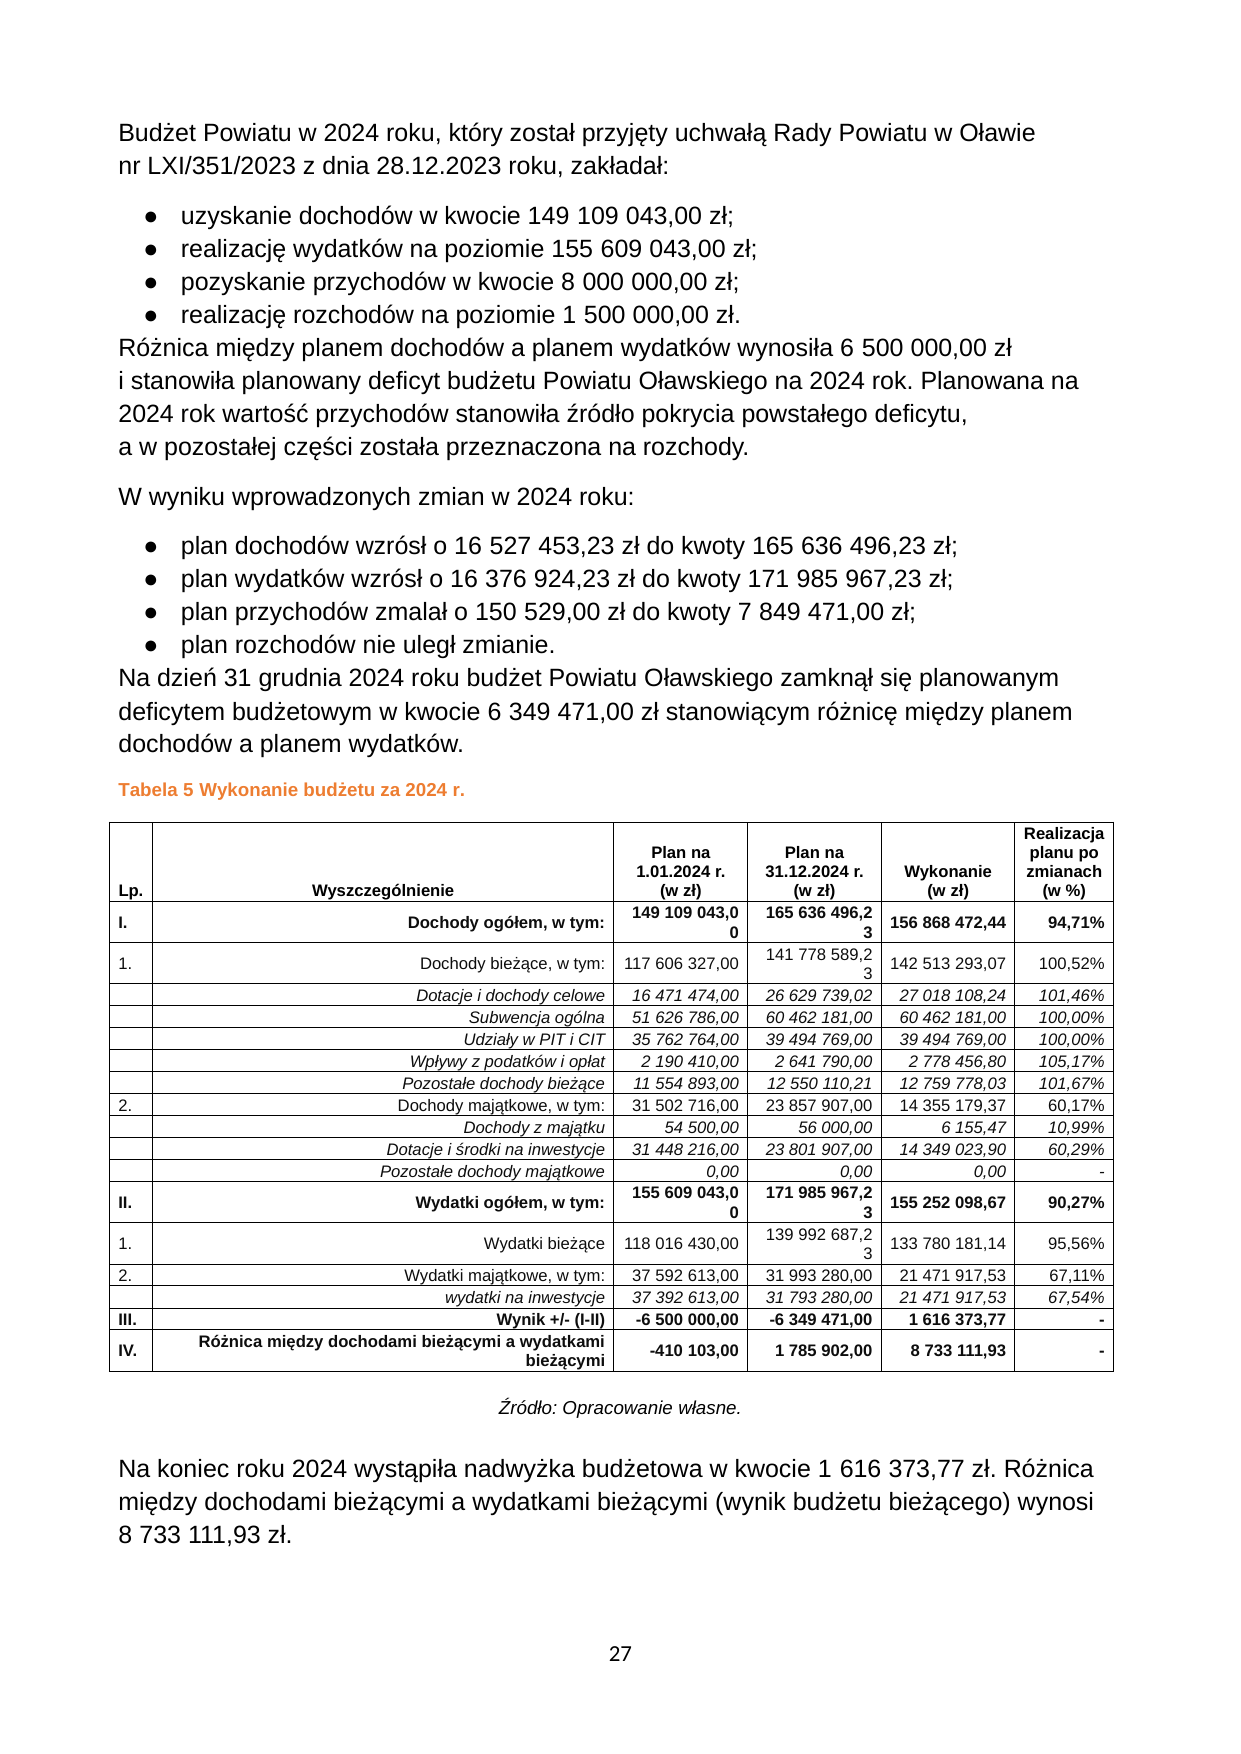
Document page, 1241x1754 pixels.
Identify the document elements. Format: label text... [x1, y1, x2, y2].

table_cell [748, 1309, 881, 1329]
list plan rozchodów nie uległ zmianie. [143, 630, 1122, 659]
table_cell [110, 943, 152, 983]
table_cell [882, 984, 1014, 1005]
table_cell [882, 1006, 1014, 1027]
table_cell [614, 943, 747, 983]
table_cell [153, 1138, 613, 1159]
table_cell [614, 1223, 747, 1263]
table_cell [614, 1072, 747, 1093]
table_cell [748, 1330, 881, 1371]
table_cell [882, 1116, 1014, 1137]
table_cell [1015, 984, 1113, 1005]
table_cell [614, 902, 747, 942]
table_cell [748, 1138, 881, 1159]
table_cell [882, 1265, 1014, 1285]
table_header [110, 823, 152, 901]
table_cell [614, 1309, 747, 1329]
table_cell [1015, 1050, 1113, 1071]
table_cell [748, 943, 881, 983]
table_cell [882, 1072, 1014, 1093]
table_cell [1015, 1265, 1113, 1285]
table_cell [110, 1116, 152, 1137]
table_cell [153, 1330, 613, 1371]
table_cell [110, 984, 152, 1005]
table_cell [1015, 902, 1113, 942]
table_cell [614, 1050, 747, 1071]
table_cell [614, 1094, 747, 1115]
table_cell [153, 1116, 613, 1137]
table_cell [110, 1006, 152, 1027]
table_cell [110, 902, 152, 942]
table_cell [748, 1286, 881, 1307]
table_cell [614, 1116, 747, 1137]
list plan wydatków wzrósł o 16 376 924,23 zł do kwoty 171 985 967,23 zł; [143, 564, 1122, 593]
list pozyskanie przychodów w kwocie 8 000 000,00 zł; [143, 267, 1122, 296]
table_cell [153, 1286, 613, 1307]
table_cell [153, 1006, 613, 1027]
text Źródło: Opracowanie własne. [118, 1397, 1122, 1418]
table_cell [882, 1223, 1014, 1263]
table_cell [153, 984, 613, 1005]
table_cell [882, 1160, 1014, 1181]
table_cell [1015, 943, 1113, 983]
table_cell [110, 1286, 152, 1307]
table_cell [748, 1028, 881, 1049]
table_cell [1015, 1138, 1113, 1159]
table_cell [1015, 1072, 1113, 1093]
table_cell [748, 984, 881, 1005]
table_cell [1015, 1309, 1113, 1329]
text Różnica między planem dochodów a planem wydatków wynosiła 6 500 000,00 zł i stanowiła planowany deficyt budżetu Powiatu Oławskiego na 2024 rok. Planowana na 2024 rok wartość przychodów stanowiła źródło pokrycia powstałego deficytu, a w pozostałej części została przeznaczona na rozchody. [118, 333, 1122, 461]
list plan przychodów zmalał o 150 529,00 zł do kwoty 7 849 471,00 zł; [143, 597, 1122, 626]
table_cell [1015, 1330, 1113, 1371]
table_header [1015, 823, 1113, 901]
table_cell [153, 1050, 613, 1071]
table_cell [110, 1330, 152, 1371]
text Budżet Powiatu w 2024 roku, który został przyjęty uchwałą Rady Powiatu w Oławie nr LXI/351/2023 z dnia 28.12.2023 roku, zakładał: [118, 118, 1122, 180]
list realizację rozchodów na poziomie 1 500 000,00 zł. [143, 300, 1122, 329]
list realizację wydatków na poziomie 155 609 043,00 zł; [143, 234, 1122, 263]
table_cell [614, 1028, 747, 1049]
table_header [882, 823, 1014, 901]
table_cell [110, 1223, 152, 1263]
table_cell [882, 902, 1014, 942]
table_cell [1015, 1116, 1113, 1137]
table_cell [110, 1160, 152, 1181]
text Na dzień 31 grudnia 2024 roku budżet Powiatu Oławskiego zamknął się planowanym deficytem budżetowym w kwocie 6 349 471,00 zł stanowiącym różnicę między planem dochodów a planem wydatków. [118, 663, 1122, 758]
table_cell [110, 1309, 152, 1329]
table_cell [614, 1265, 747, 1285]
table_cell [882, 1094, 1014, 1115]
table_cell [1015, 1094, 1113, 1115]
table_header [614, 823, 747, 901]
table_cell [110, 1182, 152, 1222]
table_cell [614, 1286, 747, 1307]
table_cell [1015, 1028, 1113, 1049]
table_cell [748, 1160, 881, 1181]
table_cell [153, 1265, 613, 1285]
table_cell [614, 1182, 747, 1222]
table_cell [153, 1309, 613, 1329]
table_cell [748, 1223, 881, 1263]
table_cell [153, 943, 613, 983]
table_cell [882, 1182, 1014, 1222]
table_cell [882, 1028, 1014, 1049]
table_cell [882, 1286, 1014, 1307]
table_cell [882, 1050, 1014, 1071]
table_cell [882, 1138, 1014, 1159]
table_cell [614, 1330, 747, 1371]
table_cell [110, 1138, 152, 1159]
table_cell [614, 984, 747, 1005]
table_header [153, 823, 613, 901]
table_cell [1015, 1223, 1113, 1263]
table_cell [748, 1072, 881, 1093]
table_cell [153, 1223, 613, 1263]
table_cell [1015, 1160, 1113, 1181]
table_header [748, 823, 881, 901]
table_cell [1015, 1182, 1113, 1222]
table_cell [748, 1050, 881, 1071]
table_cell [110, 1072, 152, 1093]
list plan dochodów wzrósł o 16 527 453,23 zł do kwoty 165 636 496,23 zł; [143, 531, 1122, 560]
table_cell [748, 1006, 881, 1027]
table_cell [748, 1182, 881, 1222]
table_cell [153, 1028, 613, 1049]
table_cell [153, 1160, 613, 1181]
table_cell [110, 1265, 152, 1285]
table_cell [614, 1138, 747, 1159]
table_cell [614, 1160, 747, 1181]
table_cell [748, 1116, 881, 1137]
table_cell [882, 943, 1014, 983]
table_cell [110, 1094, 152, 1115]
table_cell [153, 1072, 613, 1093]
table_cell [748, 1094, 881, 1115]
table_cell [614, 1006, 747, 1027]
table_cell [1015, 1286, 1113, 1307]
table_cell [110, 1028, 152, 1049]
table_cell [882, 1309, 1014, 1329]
text Na koniec roku 2024 wystąpiła nadwyżka budżetowa w kwocie 1 616 373,77 zł. Różnica między dochodami bieżącymi a wydatkami bieżącymi (wynik budżetu bieżącego) wynosi 8 733 111,93 zł. [118, 1454, 1122, 1581]
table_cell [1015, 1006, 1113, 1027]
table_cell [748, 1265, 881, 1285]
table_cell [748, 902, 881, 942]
text W wyniku wprowadzonych zmian w 2024 roku: [118, 482, 1122, 510]
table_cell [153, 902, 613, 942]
list uzyskanie dochodów w kwocie 149 109 043,00 zł; [143, 201, 1122, 229]
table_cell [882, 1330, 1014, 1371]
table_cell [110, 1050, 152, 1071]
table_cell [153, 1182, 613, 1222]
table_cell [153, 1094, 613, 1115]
text Tabela 5 Wykonanie budżetu za 2024 r. [118, 779, 1122, 801]
